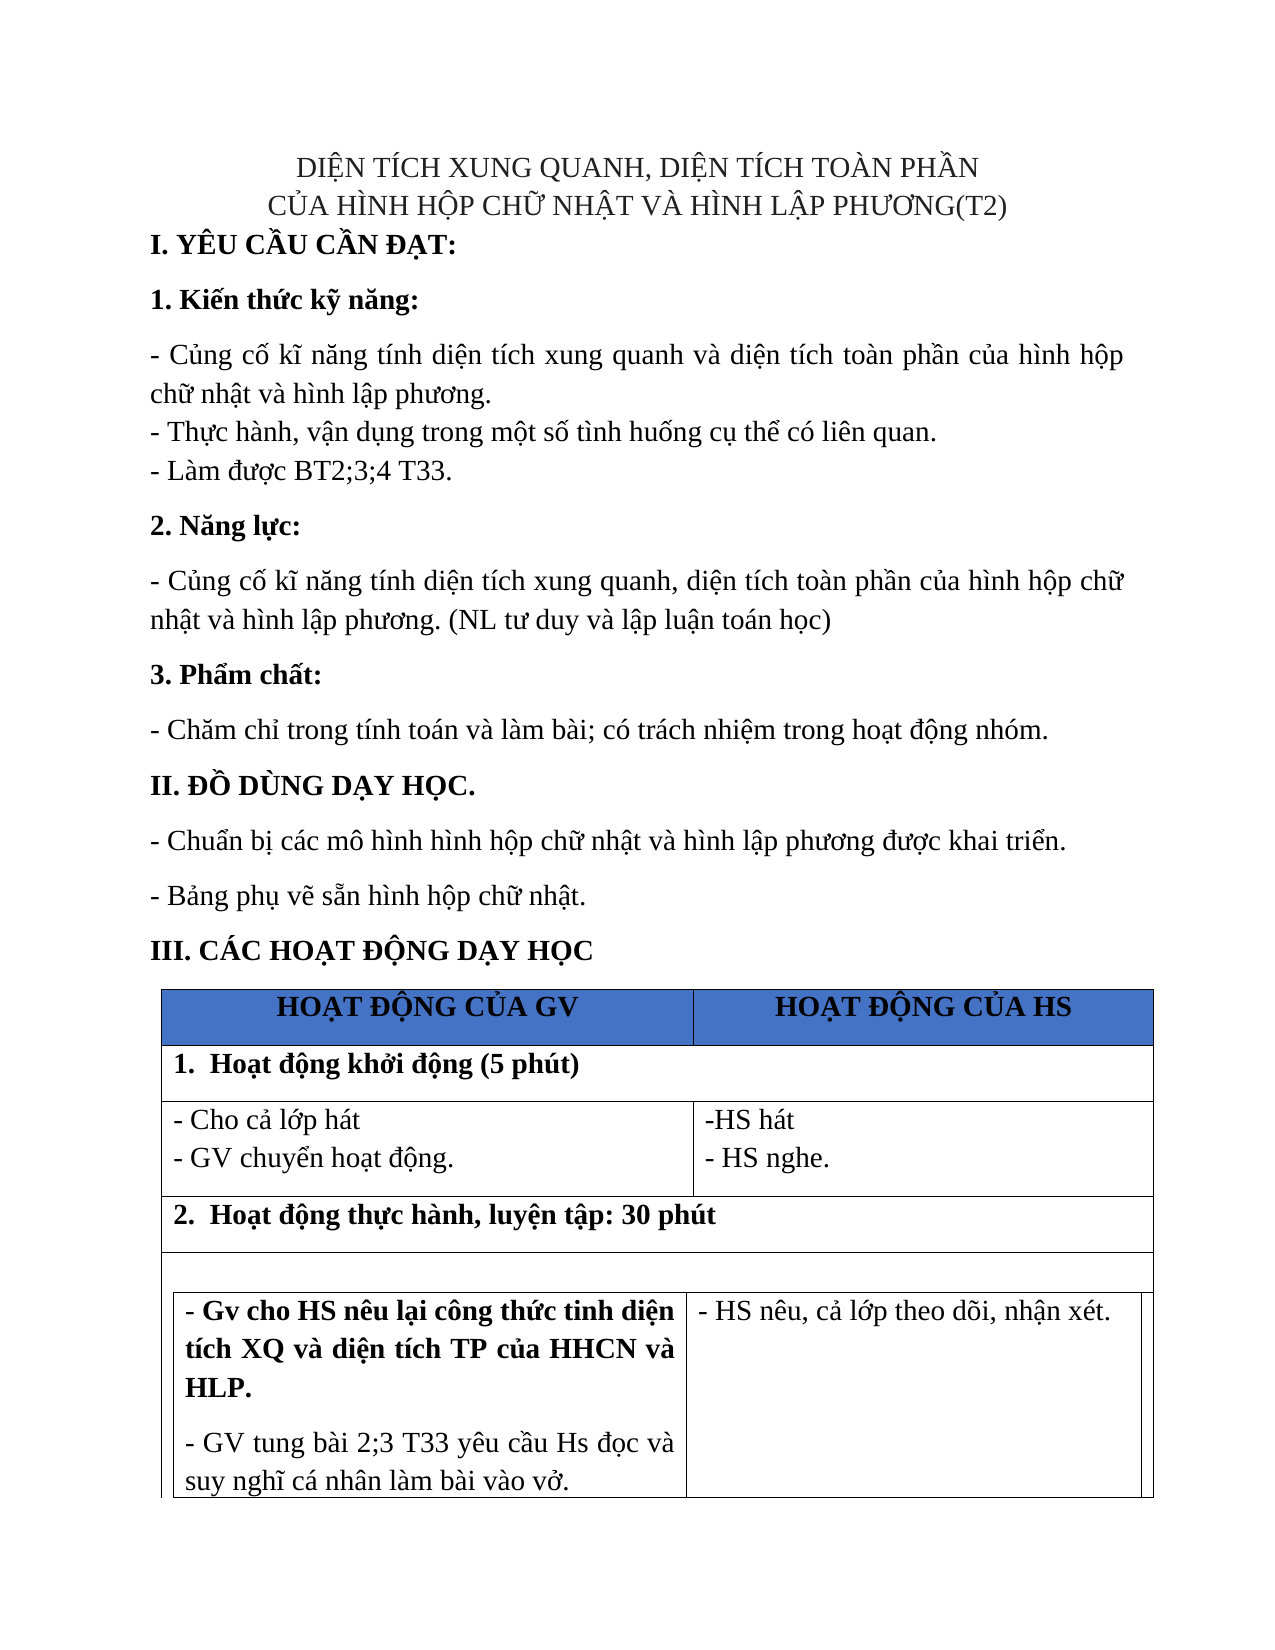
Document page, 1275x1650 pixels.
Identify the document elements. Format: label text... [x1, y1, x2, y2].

table_cell - HS nghe. [694, 1141, 1153, 1196]
table_cell -HS hát [694, 1102, 1153, 1141]
table_cell 2. Hoạt động thực hành, luyện tập: 30 phút [162, 1197, 1153, 1252]
text - Củng cố kĩ năng tính diện tích xung quanh và diện tích toàn phần của hình hộp chữ nhật và hình lập phương. [150, 337, 1125, 409]
text - Củng cố kĩ năng tính diện tích xung quanh, diện tích toàn phần của hình hộp chữ nhật và hình lập phương. (NL tư duy và lập luận toán học) [150, 563, 1125, 636]
table_header HOẠT ĐỘNG CỦA GV [162, 990, 693, 1045]
text 3. Phẩm chất: [150, 657, 1125, 691]
text I. YÊU CẦU CẦN ĐẠT: [150, 227, 1125, 261]
text - Bảng phụ vẽ sẵn hình hộp chữ nhật. [150, 878, 1125, 912]
text - Thực hành, vận dụng trong một số tình huống cụ thể có liên quan. [150, 414, 1125, 448]
text - Làm được BT2;3;4 T33. [150, 453, 1125, 487]
text 2. Năng lực: [150, 508, 1125, 542]
text - Chăm chỉ trong tính toán và làm bài; có trách nhiệm trong hoạt động nhóm. [150, 712, 1125, 746]
table_cell - GV chuyển hoạt động. [162, 1141, 693, 1196]
table_cell Bài 2. Số? [162, 1253, 1153, 1498]
text III. CÁC HOẠT ĐỘNG DẠY HỌC [150, 933, 1125, 967]
table_header HOẠT ĐỘNG CỦA HS [694, 990, 1153, 1045]
text 1. Kiến thức kỹ năng: [150, 282, 1125, 316]
table_cell 1. Hoạt động khởi động (5 phút) [162, 1046, 1153, 1101]
text - Chuẩn bị các mô hình hình hộp chữ nhật và hình lập phương được khai triển. [150, 823, 1125, 856]
text II. ĐỒ DÙNG DẠY HỌC. [150, 768, 1125, 801]
text DIỆN TÍCH XUNG QUANH, DIỆN TÍCH TOÀN PHẦN CỦA HÌNH HỘP CHỮ NHẬT VÀ HÌNH LẬP PHƯƠNG(T2) [150, 150, 1125, 222]
table_cell - Cho cả lớp hát [162, 1102, 693, 1141]
